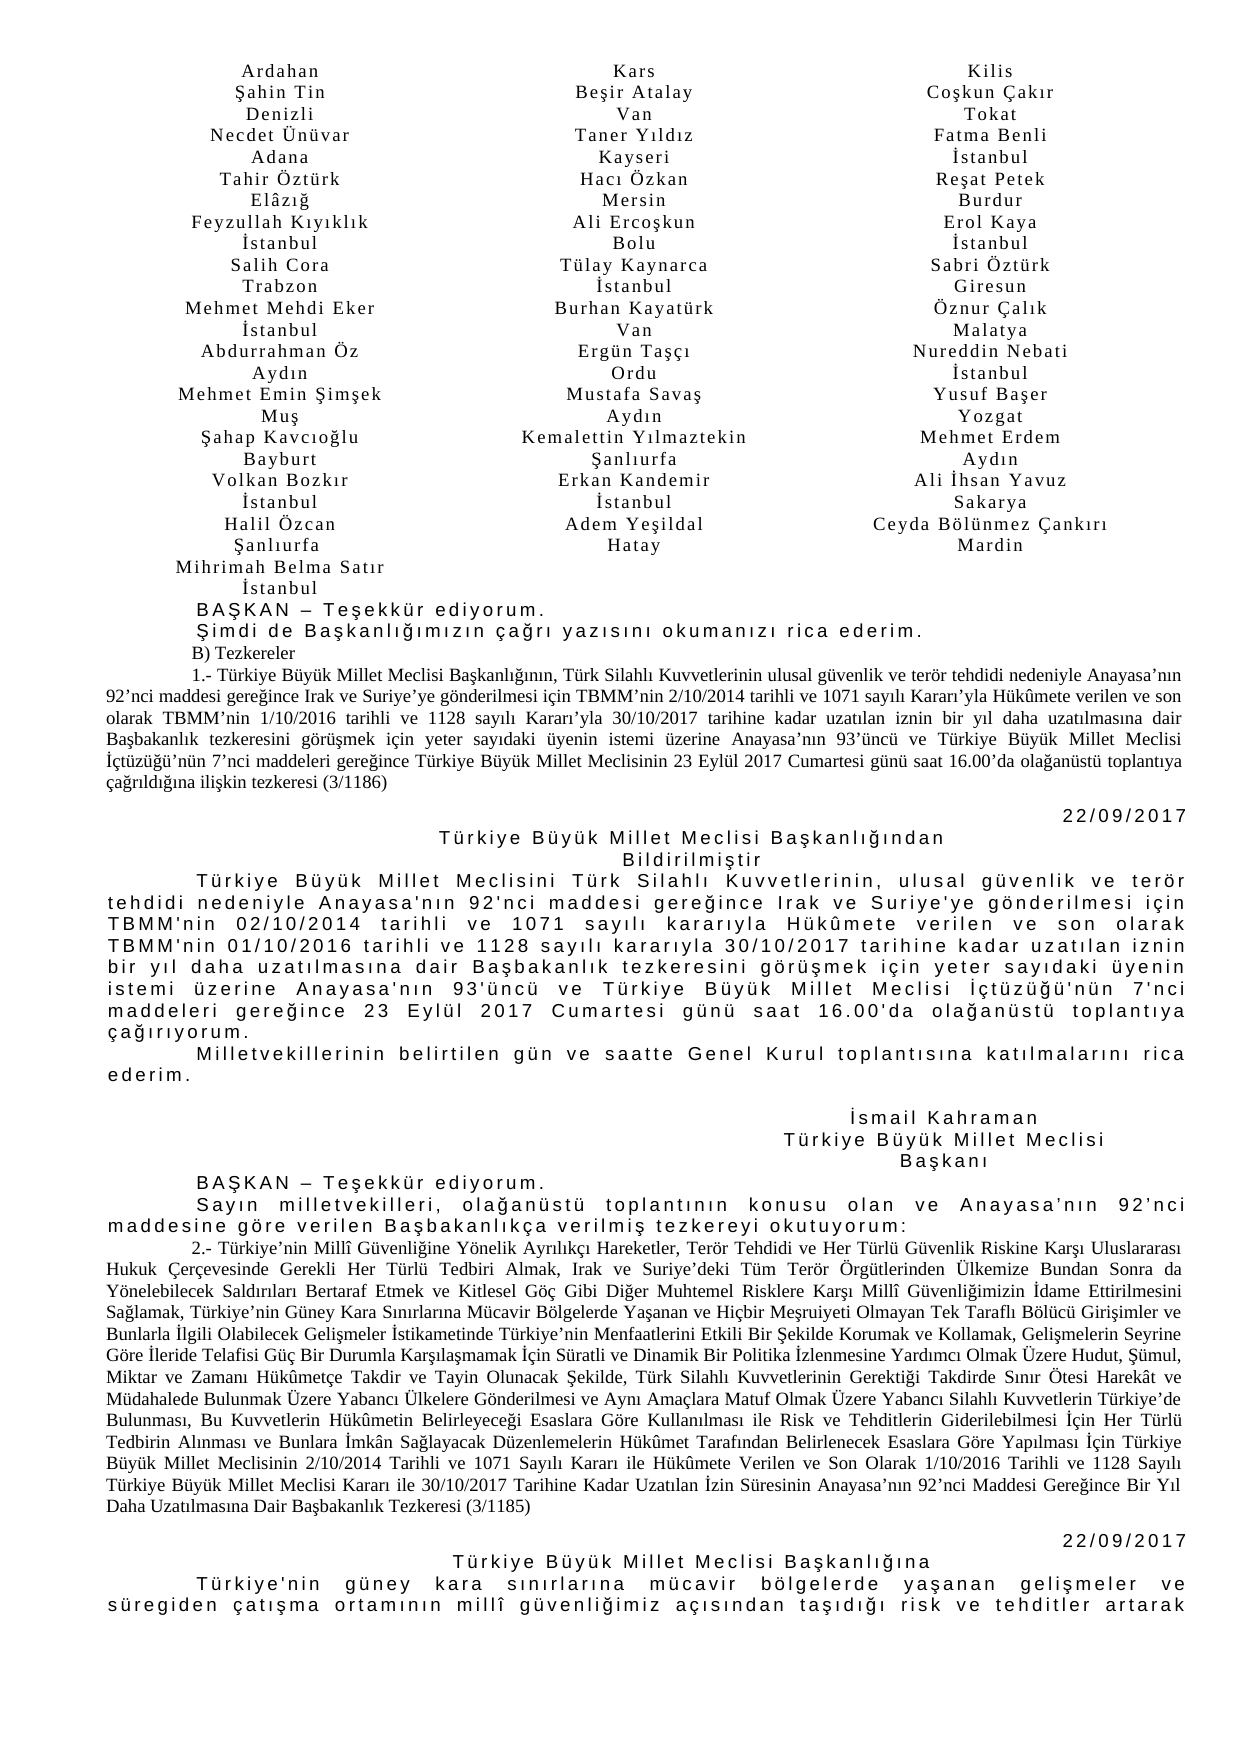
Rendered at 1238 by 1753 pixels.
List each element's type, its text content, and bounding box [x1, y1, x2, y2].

text Elâzığ Mersin Burdur [103, 189, 1186, 211]
text Feyzullah Kıyıklık Ali Ercoşkun Erol Kaya [103, 211, 1186, 232]
text Şanlıurfa Hatay Mardin [103, 534, 1186, 556]
text Şahin Tin Beşir Atalay Coşkun Çakır [103, 81, 1186, 103]
text Muş Aydın Yozgat [103, 405, 1186, 426]
text Salih Cora Tülay Kaynarca Sabri Öztürk [103, 254, 1186, 275]
text İstanbul İstanbul Sakarya [103, 491, 1186, 512]
text Necdet Ünüvar Taner Yıldız Fatma Benli [103, 124, 1186, 146]
text Bayburt Şanlıurfa Aydın [103, 448, 1186, 469]
text Türkiye Büyük Millet Meclisi [108, 1129, 1186, 1150]
text Şahap Kavcıoğlu Kemalettin Yılmaztekin Mehmet Erdem [103, 426, 1186, 448]
text Tahir Öztürk Hacı Özkan Reşat Petek [103, 167, 1186, 189]
text Trabzon İstanbul Giresun [103, 275, 1186, 297]
text BAŞKAN – Teşekkür ediyorum. [108, 1172, 1186, 1193]
text İstanbul [103, 577, 1186, 599]
text Türkiye Büyük Millet Meclisi Başkanlığından [108, 827, 1186, 848]
text İstanbul Van Malatya [103, 318, 1186, 340]
text Volkan Bozkır Erkan Kandemir Ali İhsan Yavuz [103, 469, 1186, 491]
text Halil Özcan Adem Yeşildal Ceyda Bölünmez Çankırı [103, 512, 1186, 534]
text 22/09/2017 [108, 1529, 1186, 1551]
text BAŞKAN – Teşekkür ediyorum. [108, 599, 1186, 620]
text 1.- Türkiye Büyük Millet Meclisi Başkanlığının, Türk Silahlı Kuvvetlerinin ulusal güvenlik ve terör tehdidi nedeniyle Anayasa’nın 92’nci maddesi gereğince Irak ve Suriye’ye gönderilmesi için TBMM’nin 2/10/2014 tarihli ve 1071 sayılı Kararı’yla Hükûmete verilen ve son olarak TBMM’nin 1/10/2016 tarihli ve 1128 sayılı Kararı’yla 30/10/2017 tarihine kadar uzatılan iznin bir yıl daha uzatılmasına dair Başbakanlık tezkeresini görüşmek için yeter sayıdaki üyenin istemi üzerine Anayasa’nın 93’üncü ve Türkiye Büyük Millet Meclisi İçtüzüğü’nün 7’nci maddeleri gereğince Türkiye Büyük Millet Meclisinin 23 Eylül 2017 Cumartesi günü saat 16.00’da olağanüstü toplantıya çağrıldığına ilişkin tezkeresi (3/1186) [106, 663, 1184, 793]
text Şimdi de Başkanlığımızın çağrı yazısını okumanızı rica ederim. [108, 620, 1186, 642]
text B) Tezkereler [106, 642, 1184, 663]
text Milletvekillerinin belirtilen gün ve saatte Genel Kurul toplantısına katılmalarını rica ederim. [108, 1042, 1186, 1086]
text Başkanı [108, 1150, 1186, 1172]
text Ardahan Kars Kilis [103, 60, 1186, 81]
text İsmail Kahraman [108, 1107, 1186, 1129]
text Bildirilmiştir [108, 848, 1186, 870]
text Mehmet Emin Şimşek Mustafa Savaş Yusuf Başer [103, 383, 1186, 405]
text Mehmet Mehdi Eker Burhan Kayatürk Öznur Çalık [103, 297, 1186, 318]
text Abdurrahman Öz Ergün Taşçı Nureddin Nebati [103, 340, 1186, 362]
text Denizli Van Tokat [103, 103, 1186, 124]
text Türkiye Büyük Millet Meclisi Başkanlığına [108, 1551, 1186, 1572]
text 2.- Türkiye’nin Millî Güvenliğine Yönelik Ayrılıkçı Hareketler, Terör Tehdidi ve Her Türlü Güvenlik Riskine Karşı Uluslararası Hukuk Çerçevesinde Gerekli Her Türlü Tedbiri Almak, Irak ve Suriye’deki Tüm Terör Örgütlerinden Ülkemize Bundan Sonra da Yönelebilecek Saldırıları Bertaraf Etmek ve Kitlesel Göç Gibi Diğer Muhtemel Risklere Karşı Millî Güvenliğimizin İdame Ettirilmesini Sağlamak, Türkiye’nin Güney Kara Sınırlarına Mücavir Bölgelerde Yaşanan ve Hiçbir Meşruiyeti Olmayan Tek Taraflı Bölücü Girişimler ve Bunlarla İlgili Olabilecek Gelişmeler İstikametinde Türkiye’nin Menfaatlerini Etkili Bir Şekilde Korumak ve Kollamak, Gelişmelerin Seyrine Göre İleride Telafisi Güç Bir Durumla Karşılaşmamak İçin Süratli ve Dinamik Bir Politika İzlenmesine Yardımcı Olmak Üzere Hudut, Şümul, Miktar ve Zamanı Hükûmetçe Takdir ve Tayin Olunacak Şekilde, Türk Silahlı Kuvvetlerinin Gerektiği Takdirde Sınır Ötesi Harekât ve Müdahalede Bulunmak Üzere Yabancı Ülkelere Gönderilmesi ve Aynı Amaçlara Matuf Olmak Üzere Yabancı Silahlı Kuvvetlerin Türkiye’de Bulunması, Bu Kuvvetlerin Hükûmetin Belirleyeceği Esaslara Göre Kullanılması ile Risk ve Tehditlerin Giderilebilmesi İçin Her Türlü Tedbirin Alınması ve Bunlara İmkân Sağlayacak Düzenlemelerin Hükûmet Tarafından Belirlenecek Esaslara Göre Yapılması İçin Türkiye Büyük Millet Meclisinin 2/10/2014 Tarihli ve 1071 Sayılı Kararı ile Hükûmete Verilen ve Son Olarak 1/10/2016 Tarihli ve 1128 Sayılı Türkiye Büyük Millet Meclisi Kararı ile 30/10/2017 Tarihine Kadar Uzatılan İzin Süresinin Anayasa’nın 92’nci Maddesi Gereğince Bir Yıl Daha Uzatılmasına Dair Başbakanlık Tezkeresi (3/1185) [106, 1237, 1184, 1517]
text Mihrimah Belma Satır [103, 556, 1186, 577]
text Sayın milletvekilleri, olağanüstü toplantının konusu olan ve Anayasa’nın 92’nci maddesine göre verilen Başbakanlıkça verilmiş tezkereyi okutuyorum: [108, 1193, 1186, 1237]
text Adana Kayseri İstanbul [103, 146, 1186, 167]
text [108, 1572, 1186, 1616]
text 22/09/2017 [108, 805, 1186, 827]
text Türkiye Büyük Millet Meclisini Türk Silahlı Kuvvetlerinin, ulusal güvenlik ve terör tehdidi nedeniyle Anayasa'nın 92'nci maddesi gereğince Irak ve Suriye'ye gönderilmesi için TBMM'nin 02/10/2014 tarihli ve 1071 sayılı kararıyla Hükûmete verilen ve son olarak TBMM'nin 01/10/2016 tarihli ve 1128 sayılı kararıyla 30/10/2017 tarihine kadar uzatılan iznin bir yıl daha uzatılmasına dair Başbakanlık tezkeresini görüşmek için yeter sayıdaki üyenin istemi üzerine Anayasa'nın 93'üncü ve Türkiye Büyük Millet Meclisi İçtüzüğü'nün 7'nci maddeleri gereğince 23 Eylül 2017 Cumartesi günü saat 16.00'da olağanüstü toplantıya çağırıyorum. [108, 870, 1186, 1042]
text Aydın Ordu İstanbul [103, 362, 1186, 383]
text İstanbul Bolu İstanbul [103, 232, 1186, 254]
